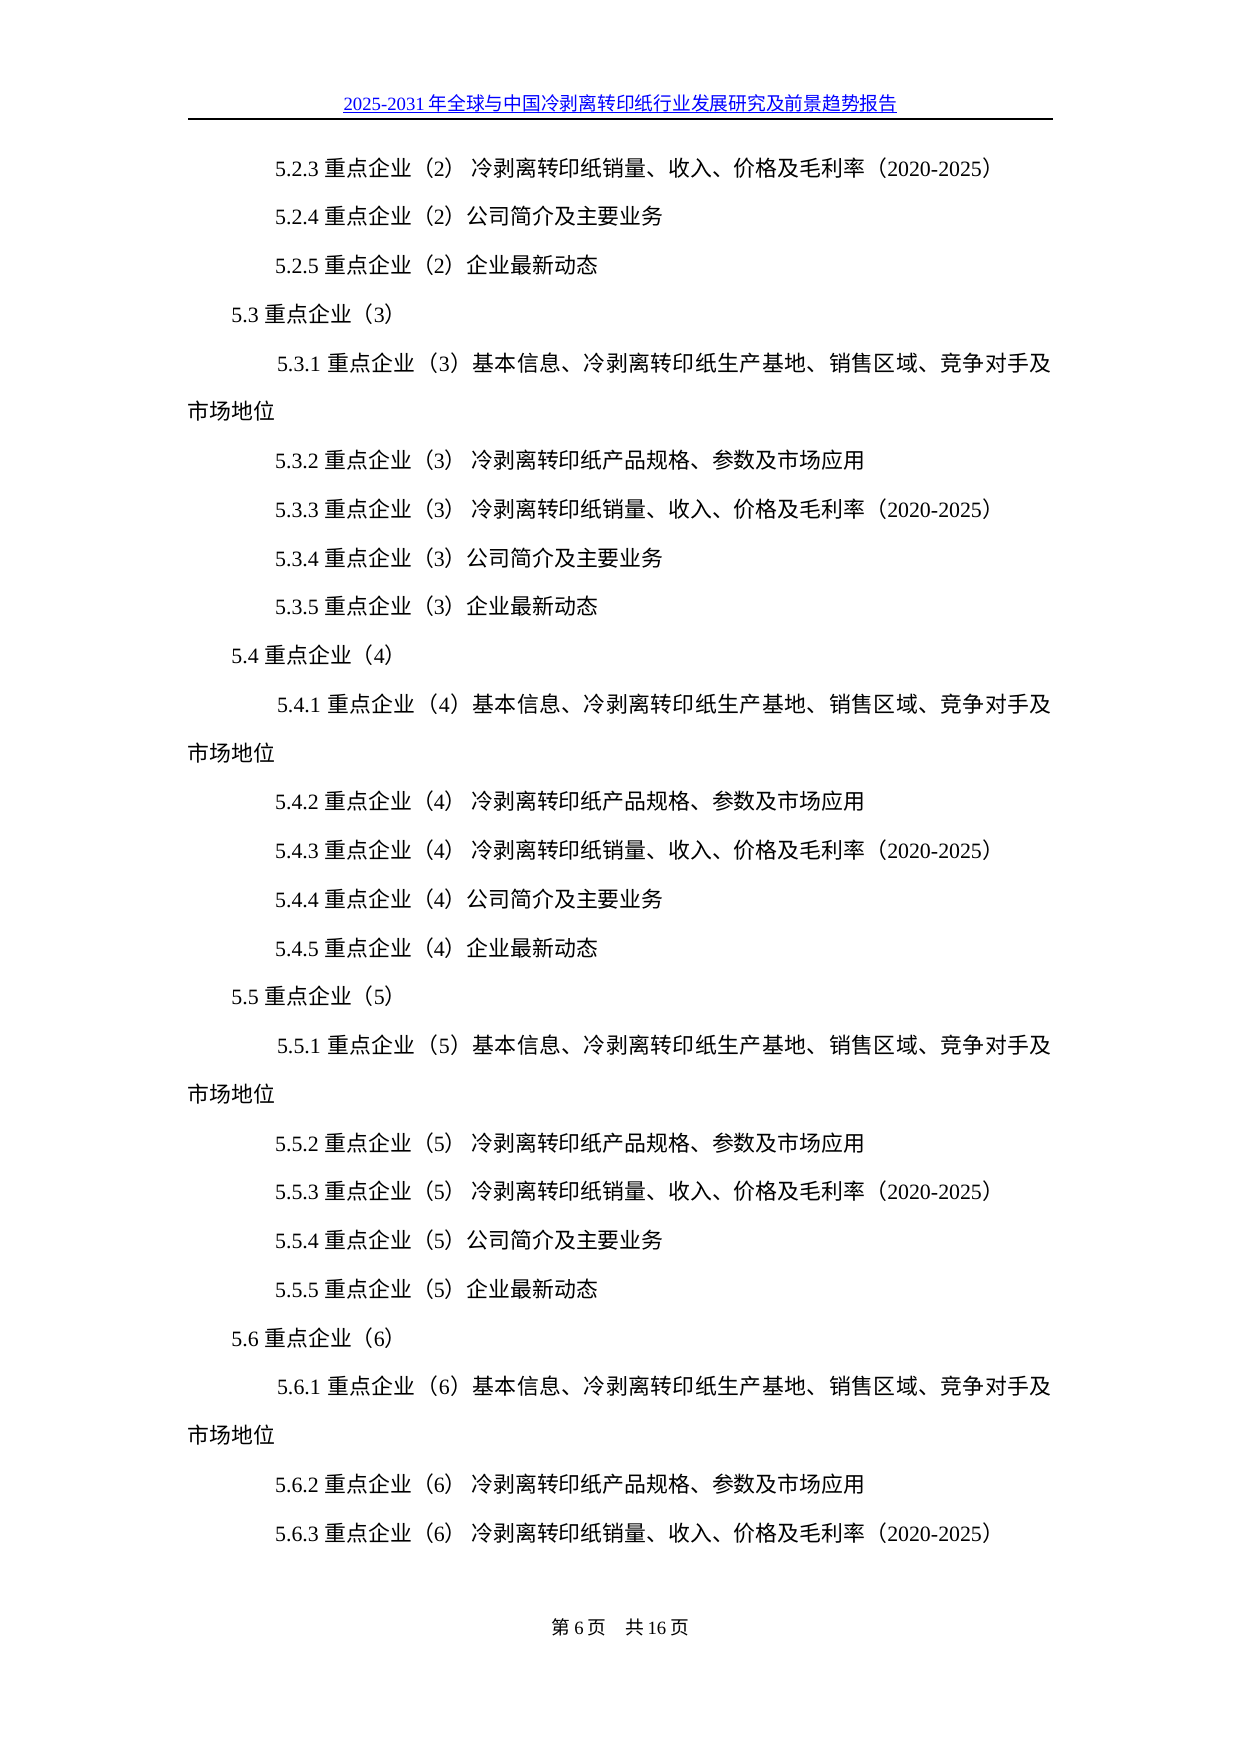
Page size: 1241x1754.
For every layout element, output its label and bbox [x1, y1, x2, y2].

text [187, 150, 1053, 1548]
